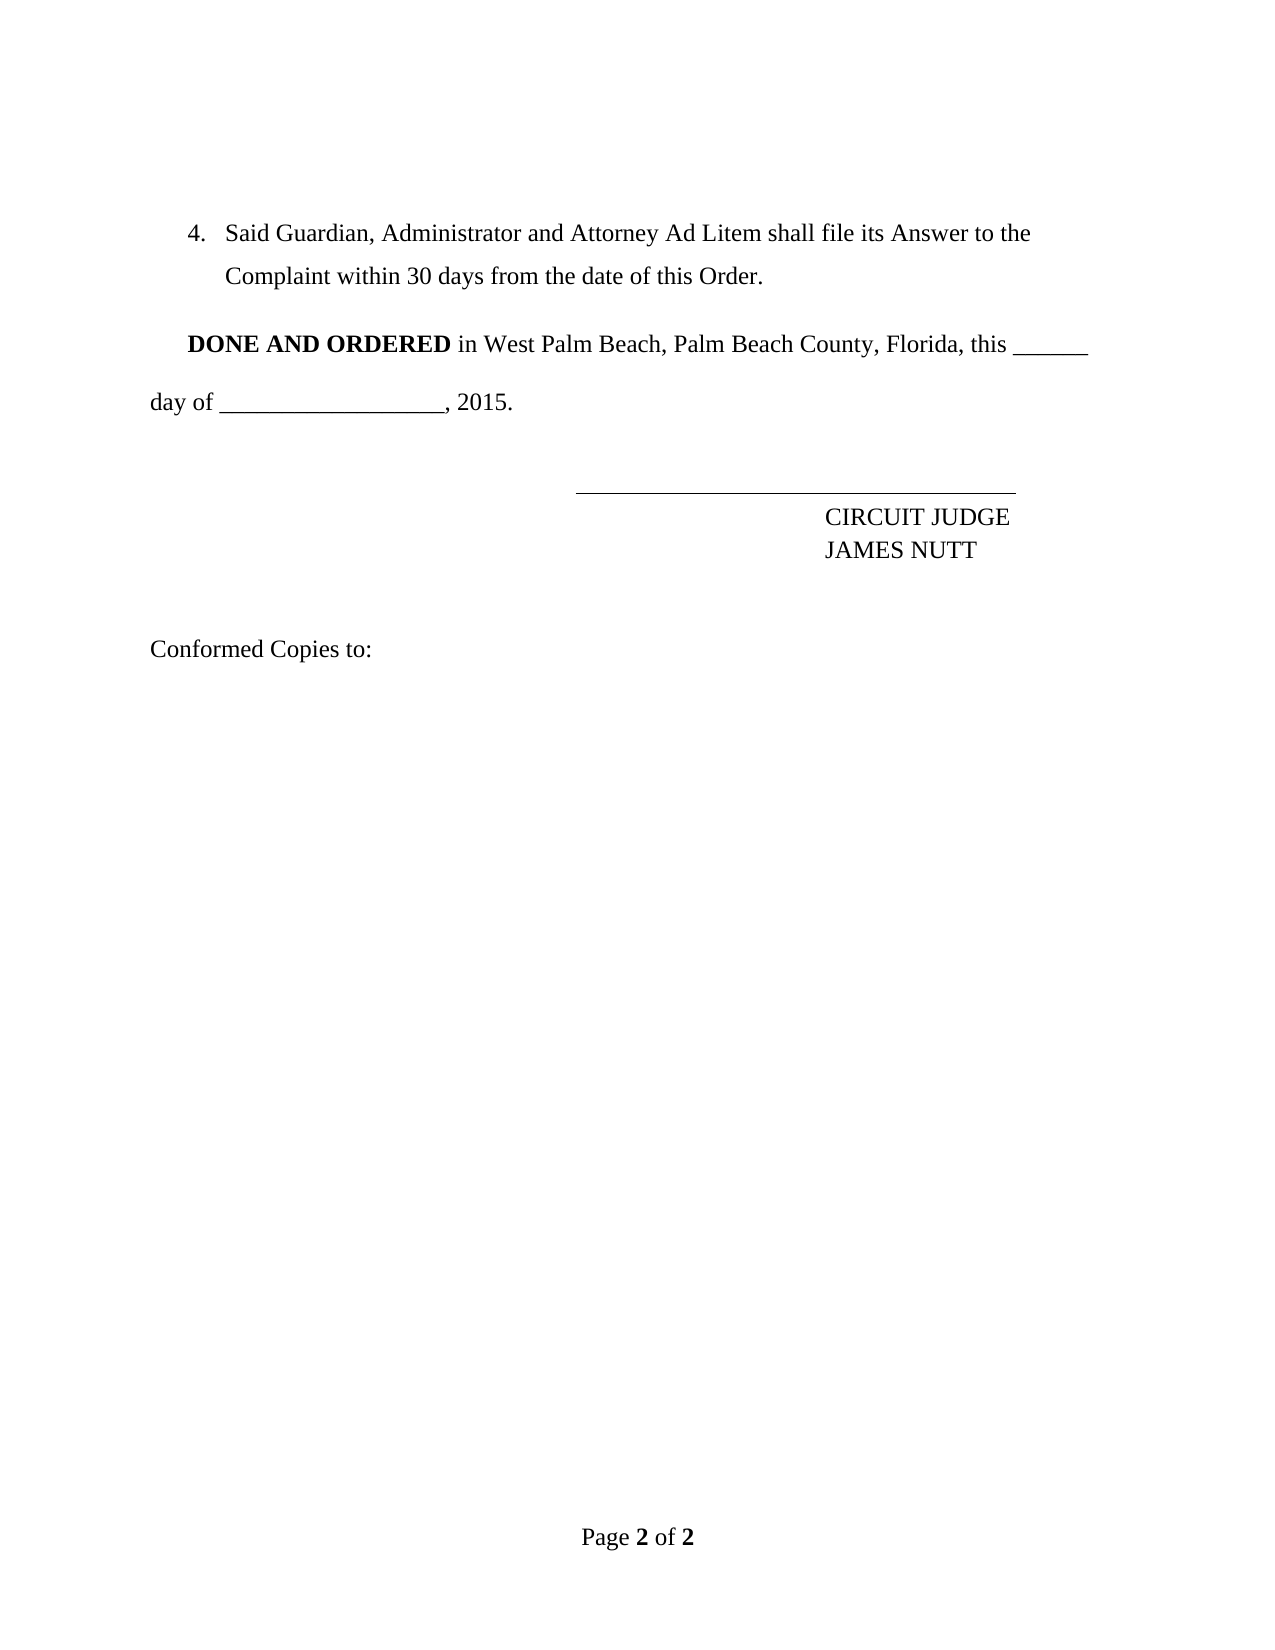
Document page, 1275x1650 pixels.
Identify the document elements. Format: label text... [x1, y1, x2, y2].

text DONE AND ORDERED in West Palm Beach, Palm Beach County, Florida, this ______ day of __________________, 2015. [150, 329, 1125, 416]
list Said Guardian, Administrator and Attorney Ad Litem shall file its Answer to the Complaint within 30 days from the date of this Order. [187, 218, 1125, 290]
text CIRCUIT JUDGE [150, 502, 1125, 531]
text Conformed Copies to: [150, 634, 1125, 663]
text JAMES NUTT [150, 535, 1125, 564]
